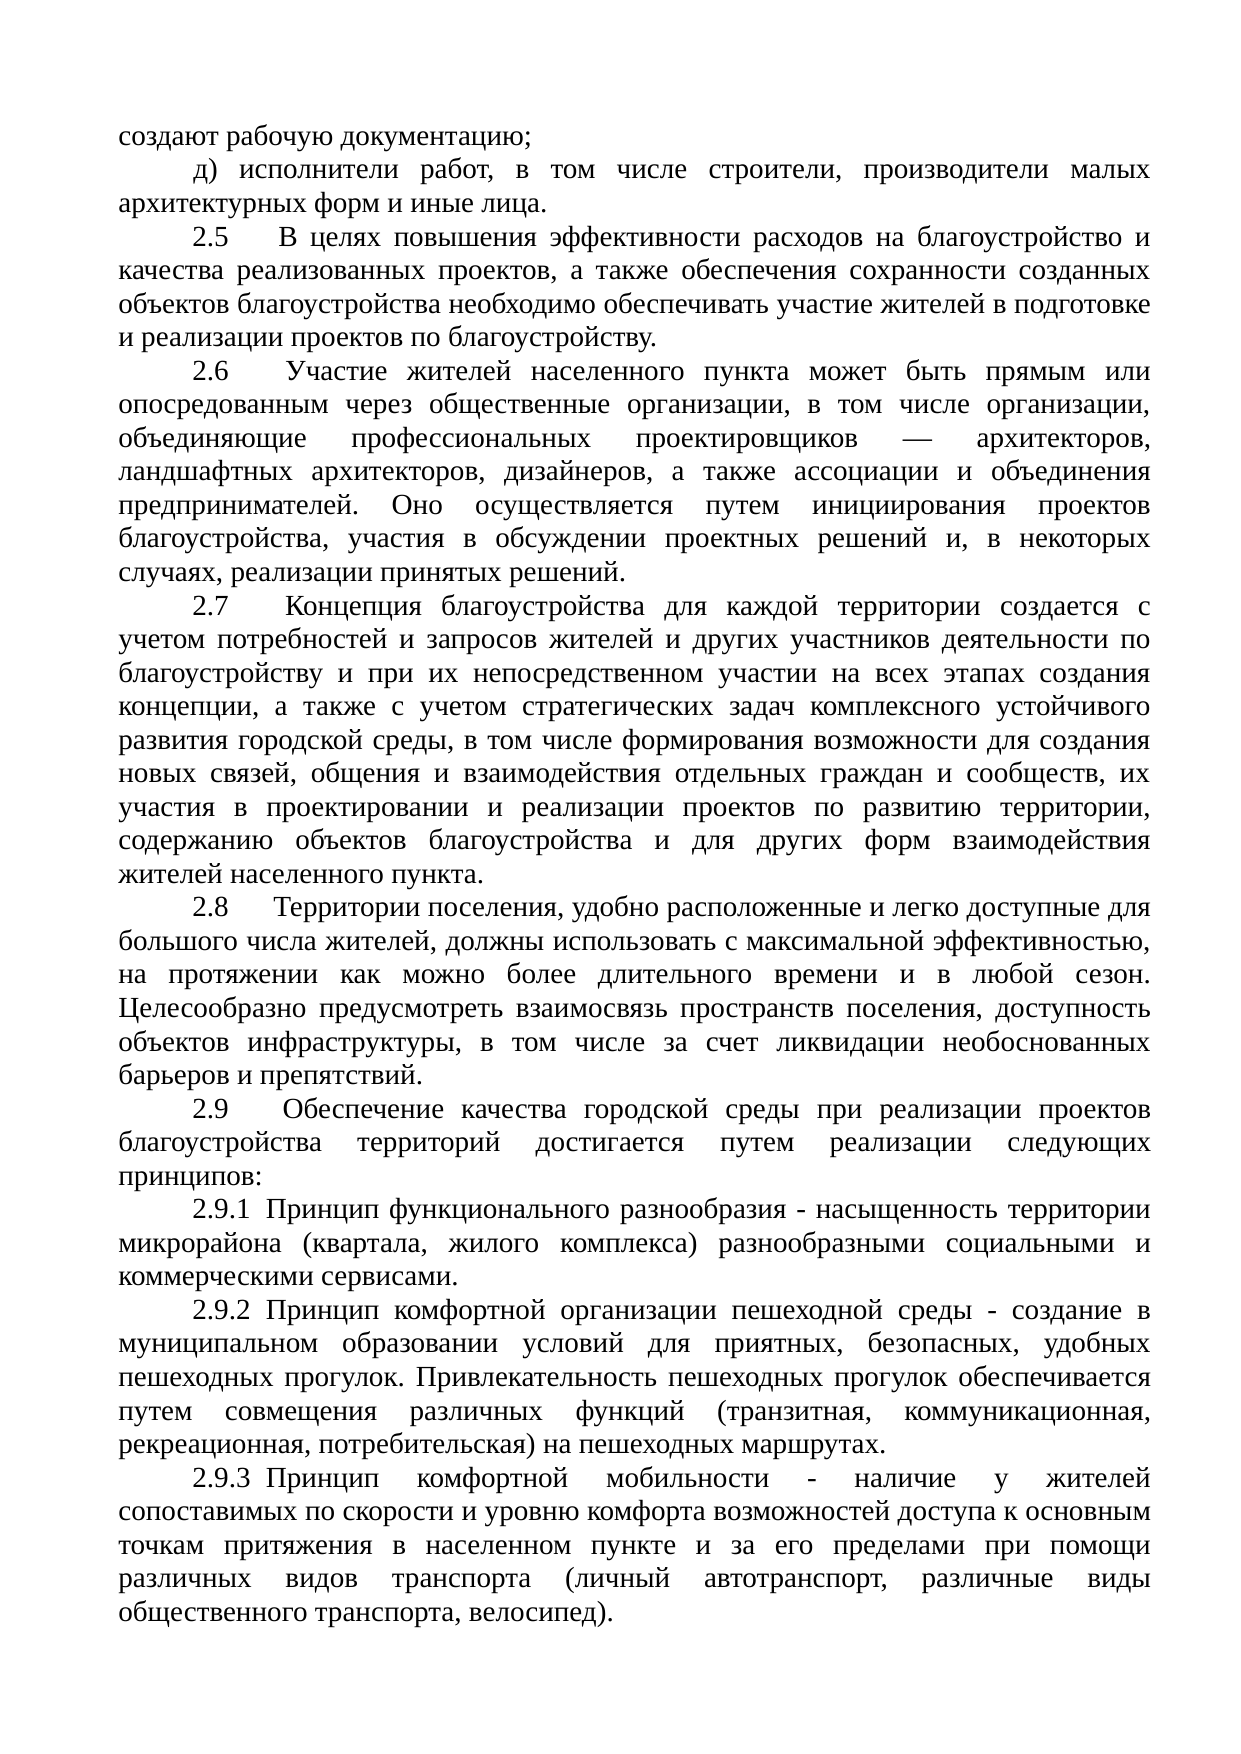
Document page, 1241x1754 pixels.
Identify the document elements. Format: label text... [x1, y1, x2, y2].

text д) исполнители работ, в том числе строители, производители малых архитектурных форм и иные лица. [118, 152, 1152, 219]
list Принцип комфортной организации пешеходной среды - создание в муниципальном образовании условий для приятных, безопасных, удобных пешеходных прогулок. Привлекательность пешеходных прогулок обеспечивается путем совмещения различных функций (транзитная, коммуникационная, рекреационная, потребительская) на пешеходных маршрутах. [118, 1292, 1152, 1460]
list Принцип функционального разнообразия - насыщенность территории микрорайона (квартала, жилого комплекса) разнообразными социальными и коммерческими сервисами. [118, 1191, 1152, 1292]
list Территории поселения, удобно расположенные и легко доступные для большого числа жителей, должны использовать с максимальной эффективностью, на протяжении как можно более длительного времени и в любой сезон. Целесообразно предусмотреть взаимосвязь пространств поселения, доступность объектов инфраструктуры, в том числе за счет ликвидации необоснованных барьеров и препятствий. [118, 889, 1152, 1091]
list Обеспечение качества городской среды при реализации проектов благоустройства территорий достигается путем реализации следующих принципов: [118, 1091, 1152, 1191]
list Участие жителей населенного пункта может быть прямым или опосредованным через общественные организации, в том числе организации, объединяющие профессиональных проектировщиков — архитекторов, ландшафтных архитекторов, дизайнеров, а также ассоциации и объединения предпринимателей. Оно осуществляется путем инициирования проектов благоустройства, участия в обсуждении проектных решений и, в некоторых случаях, реализации принятых решений. [118, 353, 1152, 588]
list В целях повышения эффективности расходов на благоустройство и качества реализованных проектов, а также обеспечения сохранности созданных объектов благоустройства необходимо обеспечивать участие жителей в подготовке и реализации проектов по благоустройству. [118, 219, 1152, 353]
list Концепция благоустройства для каждой территории создается с учетом потребностей и запросов жителей и других участников деятельности по благоустройству и при их непосредственном участии на всех этапах создания концепции, а также с учетом стратегических задач комплексного устойчивого развития городской среды, в том числе формирования возможности для создания новых связей, общения и взаимодействия отдельных граждан и сообществ, их участия в проектировании и реализации проектов по развитию территории, содержанию объектов благоустройства и для других форм взаимодействия жителей населенного пункта. [118, 588, 1152, 889]
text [118, 118, 1152, 152]
list Принцип комфортной мобильности - наличие у жителей сопоставимых по скорости и уровню комфорта возможностей доступа к основным точкам притяжения в населенном пункте и за его пределами при помощи различных видов транспорта (личный автотранспорт, различные виды общественного транспорта, велосипед). [118, 1460, 1152, 1627]
